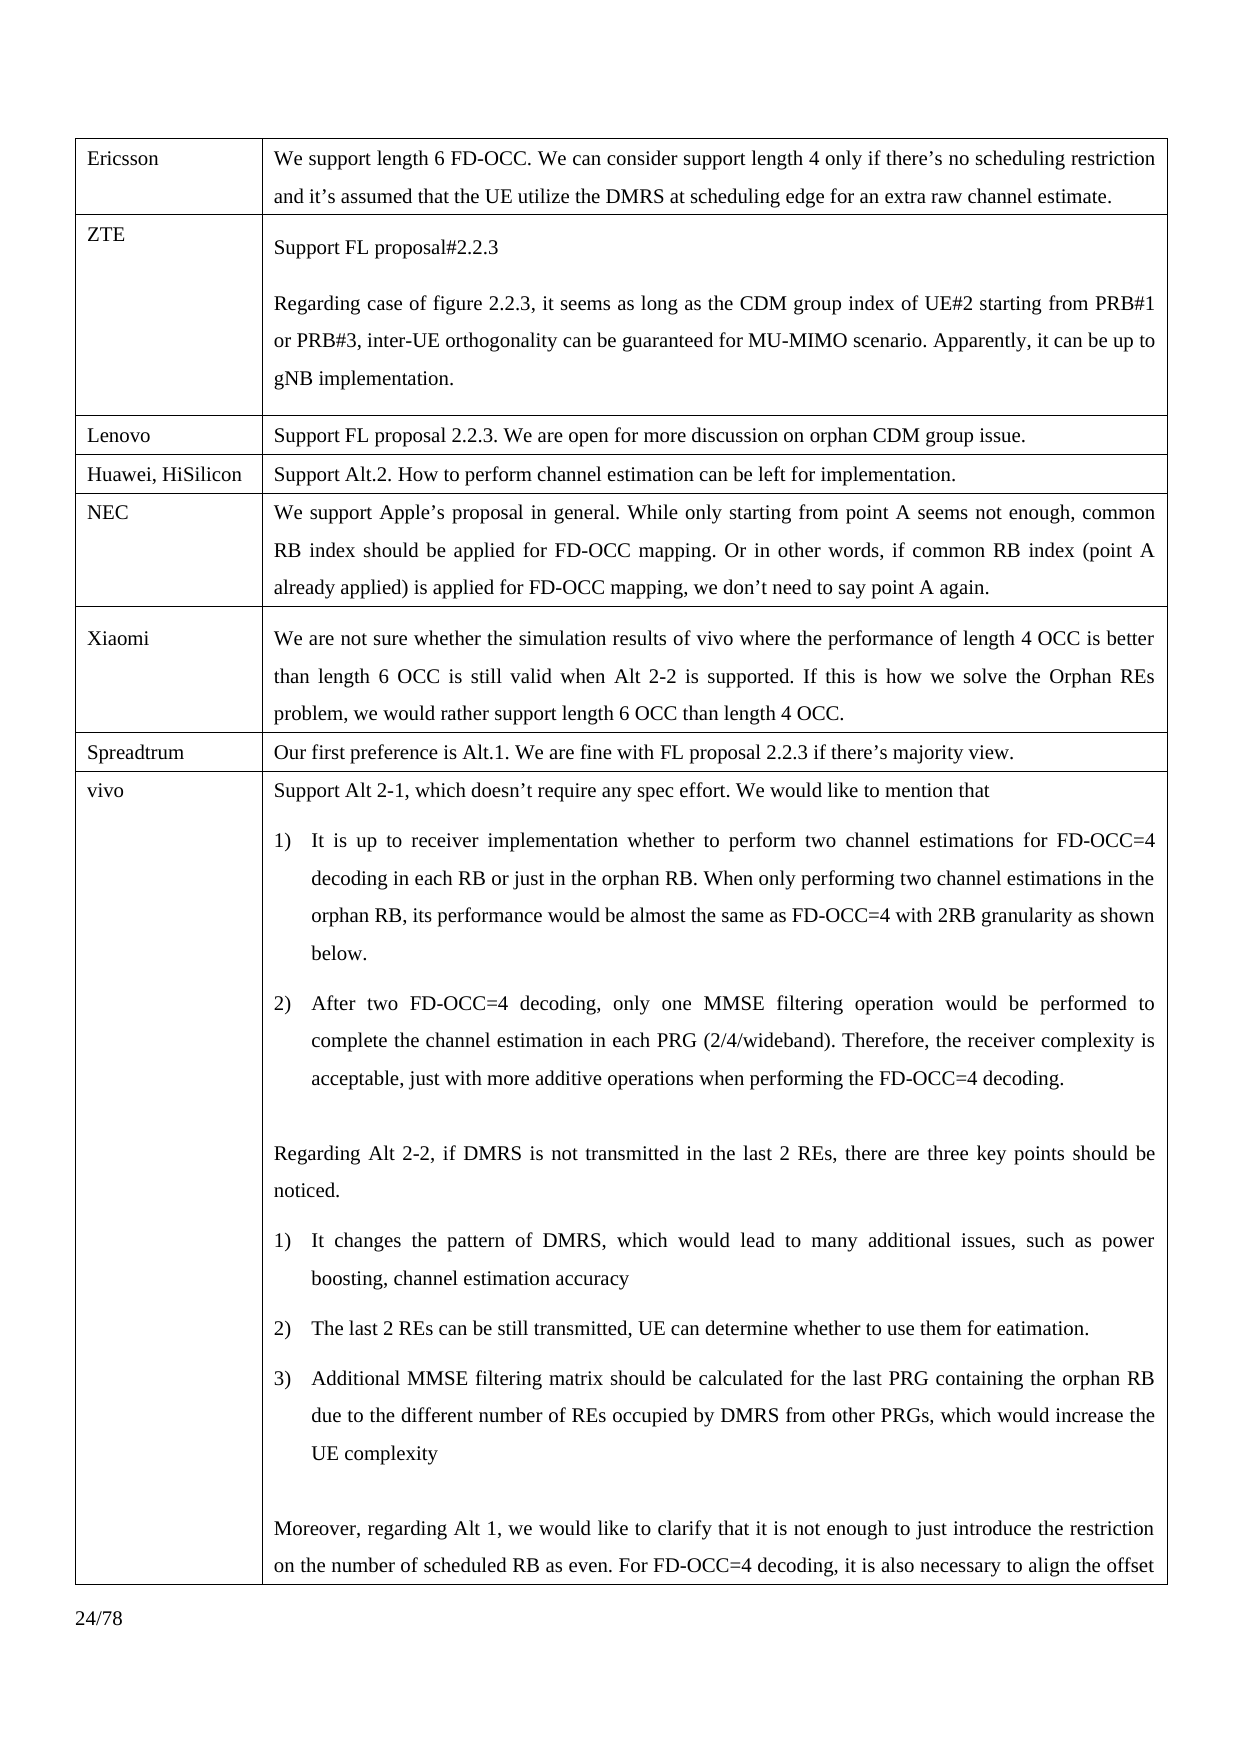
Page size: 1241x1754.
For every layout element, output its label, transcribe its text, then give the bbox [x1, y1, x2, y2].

table_cell Xiaomi [76, 607, 262, 732]
table_cell Ericsson [76, 139, 262, 214]
table_cell vivo [76, 772, 262, 1584]
table_cell We are not sure whether the simulation results of vivo where the performance of length 4 OCC is better than length 6 OCC is still valid when Alt 2-2 is supported. If this is how we solve the Orphan REs problem, we would rather support length 6 OCC than length 4 OCC. [263, 607, 1167, 732]
table_cell We support length 6 FD-OCC. We can consider support length 4 only if there’s no scheduling restriction and it’s assumed that the UE utilize the DMRS at scheduling edge for an extra raw channel estimate. [263, 139, 1167, 214]
table_cell Our first preference is Alt.1. We are fine with FL proposal 2.2.3 if there’s majority view. [263, 733, 1167, 771]
table_cell NEC [76, 494, 262, 606]
table_cell Lenovo [76, 416, 262, 454]
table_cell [263, 772, 1167, 1584]
table_cell Spreadtrum [76, 733, 262, 771]
table_cell Support FL proposal#2.2.3 Regarding case of figure 2.2.3, it seems as long as the CDM group index of UE#2 starting from PRB#1 or PRB#3, inter-UE orthogonality can be guaranteed for MU-MIMO scenario. Apparently, it can be up to gNB implementation. [263, 215, 1167, 415]
table_cell Support Alt.2. How to perform channel estimation can be left for implementation. [263, 455, 1167, 492]
table_cell We support Apple’s proposal in general. While only starting from point A seems not enough, common RB index should be applied for FD-OCC mapping. Or in other words, if common RB index (point A already applied) is applied for FD-OCC mapping, we don’t need to say point A again. [263, 494, 1167, 606]
table_cell ZTE [76, 215, 262, 415]
table_cell Huawei, HiSilicon [76, 455, 262, 492]
table_cell Support FL proposal 2.2.3. We are open for more discussion on orphan CDM group issue. [263, 416, 1167, 454]
